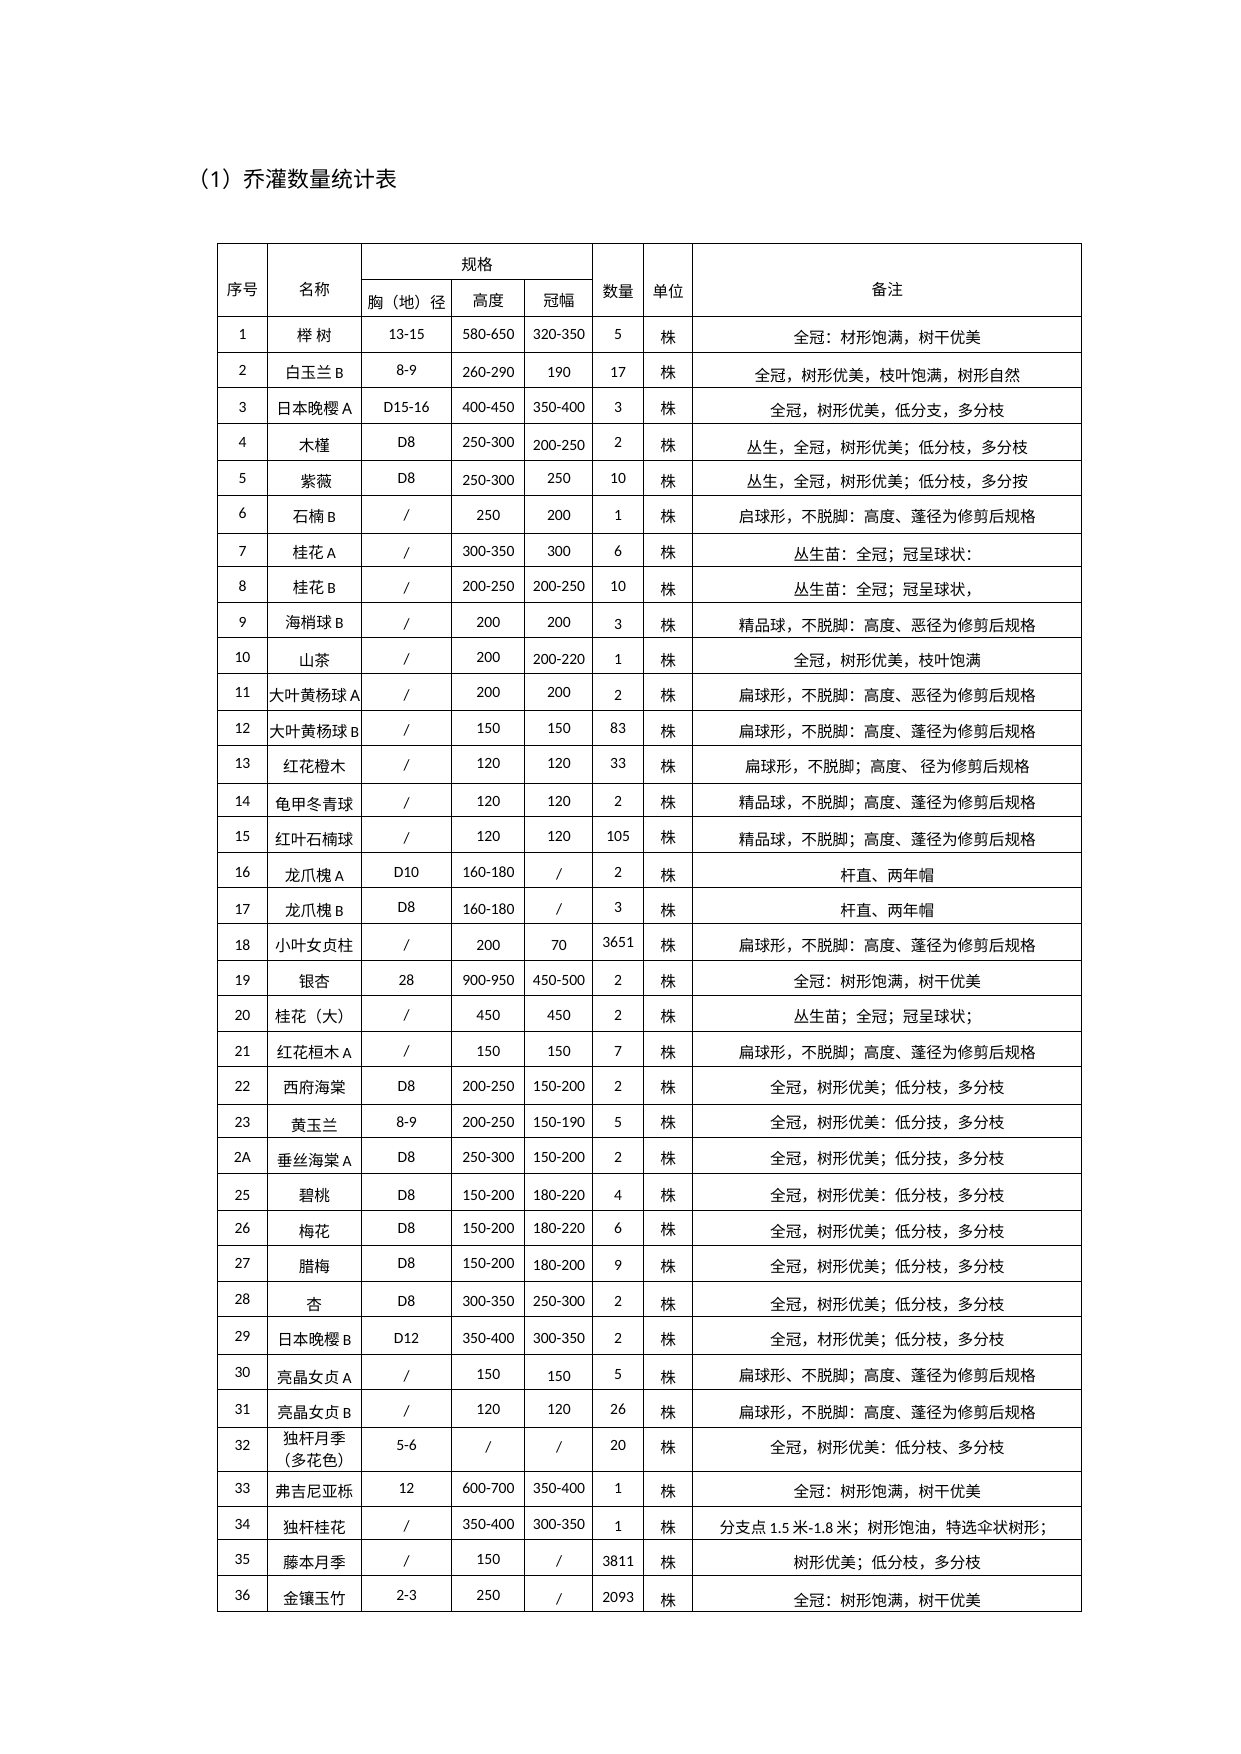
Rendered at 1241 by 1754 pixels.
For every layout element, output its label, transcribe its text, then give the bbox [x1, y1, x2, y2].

table_cell 26 [593, 1390, 643, 1427]
table_cell 丛生，全冠，树形优美；低分枝，多分按 [693, 461, 1081, 495]
table_cell 全冠，树形优美；低分枝，多分枝 [693, 1067, 1081, 1104]
table_cell 扁球形，不脱脚；高度、蓬径为修剪后规格 [693, 1032, 1081, 1066]
table_cell 17 [593, 353, 643, 387]
table_cell 株 [644, 674, 692, 710]
table_cell 小叶女贞柱 [268, 924, 361, 960]
table_cell 株 [644, 461, 692, 495]
table_cell 株 [644, 996, 692, 1031]
table_cell 银杏 [268, 961, 361, 995]
table_cell / [362, 711, 451, 745]
table_cell / [525, 1540, 592, 1575]
table_cell 5 [593, 1105, 643, 1137]
table_cell 杆直、两年帽 [693, 888, 1081, 922]
table_cell / [362, 746, 451, 783]
table_cell 4 [218, 424, 267, 460]
table_cell 亮晶女贞B [268, 1390, 361, 1427]
table_cell 启球形，不脱脚：高度、蓬径为修剪后规格 [693, 496, 1081, 533]
table_cell 精品球，不脱脚；高度、蓬径为修剪后规格 [693, 784, 1081, 816]
table_cell 32 [218, 1428, 267, 1471]
table_cell 150 [525, 1032, 592, 1066]
table_header 备注 [693, 244, 1081, 316]
table_cell 150-200 [452, 1174, 524, 1210]
table_cell 8-9 [362, 1105, 451, 1137]
table_cell D8 [362, 888, 451, 922]
table_cell 碧桃 [268, 1174, 361, 1210]
table_cell 桂花A [268, 534, 361, 566]
table_cell 120 [452, 746, 524, 783]
table_cell 独杆桂花 [268, 1507, 361, 1539]
table_cell 12 [362, 1472, 451, 1506]
table_cell 3 [593, 388, 643, 422]
table_cell 5 [593, 317, 643, 352]
table_cell 250 [452, 496, 524, 533]
table_cell 6 [593, 534, 643, 566]
table_cell 13-15 [362, 317, 451, 352]
table_cell 株 [644, 1355, 692, 1389]
table_cell 27 [218, 1246, 267, 1281]
table_cell 300-350 [452, 1282, 524, 1316]
table_cell 2 [593, 1282, 643, 1316]
table_cell 3 [593, 888, 643, 922]
table_cell / [362, 1032, 451, 1066]
table_cell 株 [644, 638, 692, 672]
table_cell 120 [525, 817, 592, 852]
table_cell D15-16 [362, 388, 451, 422]
table_cell 2093 [593, 1576, 643, 1611]
table_cell 33 [593, 746, 643, 783]
table_cell 弗吉尼亚栎 [268, 1472, 361, 1506]
table_cell 木槿 [268, 424, 361, 460]
table_cell 金镶玉竹 [268, 1576, 361, 1611]
table_cell 34 [218, 1507, 267, 1539]
table_cell 株 [644, 1032, 692, 1066]
table_cell 28 [218, 1282, 267, 1316]
table_cell 200-250 [525, 567, 592, 602]
table_cell 株 [644, 496, 692, 533]
table_cell 200-250 [452, 1105, 524, 1137]
table_cell 9 [593, 1246, 643, 1281]
table_cell 200 [525, 674, 592, 710]
table_cell 11 [218, 674, 267, 710]
table_cell / [525, 888, 592, 922]
table_cell 300 [525, 534, 592, 566]
table_cell 900-950 [452, 961, 524, 995]
table_cell 株 [644, 1540, 692, 1575]
table_cell 株 [644, 1138, 692, 1172]
table_cell 全冠：材形饱满，树干优美 [693, 317, 1081, 352]
table_cell 180-220 [525, 1174, 592, 1210]
table_cell 350-400 [525, 1472, 592, 1506]
table_cell D8 [362, 1282, 451, 1316]
table_cell 200 [452, 674, 524, 710]
table_cell 200 [452, 924, 524, 960]
table_cell 株 [644, 1067, 692, 1104]
table_cell 株 [644, 924, 692, 960]
table_cell 120 [525, 746, 592, 783]
table_cell 株 [644, 961, 692, 995]
table_cell 250 [525, 461, 592, 495]
table_cell 杆直、两年帽 [693, 853, 1081, 887]
table_cell 株 [644, 1428, 692, 1471]
table_cell 桂花（大） [268, 996, 361, 1031]
table_cell 5 [593, 1355, 643, 1389]
table_cell 150 [452, 711, 524, 745]
table_cell 83 [593, 711, 643, 745]
table_cell 5-6 [362, 1428, 451, 1471]
table_cell 丛生苗：全冠；冠呈球状， [693, 567, 1081, 602]
table_cell 丛生苗：全冠；冠呈球状： [693, 534, 1081, 566]
table_cell 150 [525, 711, 592, 745]
table_cell 4 [593, 1174, 643, 1210]
table_cell 扁球形，不脱脚：高度、蓬径为修剪后规格 [693, 924, 1081, 960]
table_cell 180-200 [525, 1246, 592, 1281]
table_cell D8 [362, 424, 451, 460]
table_cell 2 [593, 996, 643, 1031]
table_cell 株 [644, 817, 692, 852]
table_cell 5 [218, 461, 267, 495]
table_cell 全冠，树形优美，枝叶饱满，树形自然 [693, 353, 1081, 387]
table_cell 全冠，树形优美；低分技，多分枝 [693, 1138, 1081, 1172]
table_cell 垂丝海棠A [268, 1138, 361, 1172]
table_cell 25 [218, 1174, 267, 1210]
table_cell 全冠，树形优美；低分枝，多分枝 [693, 1211, 1081, 1245]
table_cell 日本晚樱A [268, 388, 361, 422]
table_cell 株 [644, 424, 692, 460]
table_cell 2 [593, 1317, 643, 1354]
table_cell 29 [218, 1317, 267, 1354]
table_cell 全冠，树形优美：低分技，多分枝 [693, 1105, 1081, 1137]
table_cell 160-180 [452, 888, 524, 922]
table_cell 株 [644, 784, 692, 816]
table_cell 21 [218, 1032, 267, 1066]
table_cell 全冠，树形优美；低分枝，多分枝 [693, 1246, 1081, 1281]
table_cell 精品球，不脱脚；高度、蓬径为修剪后规格 [693, 817, 1081, 852]
table_cell 200 [452, 603, 524, 637]
table_cell 12 [218, 711, 267, 745]
table_cell 320-350 [525, 317, 592, 352]
table_cell 200-250 [452, 567, 524, 602]
table_cell / [362, 924, 451, 960]
table_cell 株 [644, 388, 692, 422]
table_cell / [525, 1428, 592, 1471]
table_cell 全冠：树形饱满，树干优美 [693, 961, 1081, 995]
table_cell 1 [593, 638, 643, 672]
table_cell 180-220 [525, 1211, 592, 1245]
table_cell / [362, 534, 451, 566]
table_cell 胸（地）径 [362, 280, 451, 316]
table_cell / [362, 1390, 451, 1427]
table_cell 榉 树 [268, 317, 361, 352]
table_cell 株 [644, 1282, 692, 1316]
table_cell 高度 [452, 280, 524, 316]
table_cell 腊梅 [268, 1246, 361, 1281]
table_cell 250 [452, 1576, 524, 1611]
table_cell 龙爪槐A [268, 853, 361, 887]
table_cell 红叶石楠球 [268, 817, 361, 852]
table_cell 红花桓木A [268, 1032, 361, 1066]
table_cell 150-200 [452, 1211, 524, 1245]
table_header 单位 [644, 244, 692, 316]
table_cell / [362, 567, 451, 602]
table_cell 18 [218, 924, 267, 960]
table_cell 山茶 [268, 638, 361, 672]
table_cell 600-700 [452, 1472, 524, 1506]
table_cell 400-450 [452, 388, 524, 422]
table_cell 全冠：树形饱满，树干优美 [693, 1576, 1081, 1611]
table_cell 紫薇 [268, 461, 361, 495]
table_header 序号 [218, 244, 267, 316]
table_cell 250-300 [452, 1138, 524, 1172]
table_cell 3 [218, 388, 267, 422]
table_cell 桂花B [268, 567, 361, 602]
table_cell / [362, 603, 451, 637]
table_cell D8 [362, 1174, 451, 1210]
table_cell 扁球形，不脱脚：高度、蓬径为修剪后规格 [693, 711, 1081, 745]
table_cell 150 [452, 1032, 524, 1066]
table_cell 350-400 [525, 388, 592, 422]
table_cell 105 [593, 817, 643, 852]
table_cell / [362, 638, 451, 672]
table_cell 450-500 [525, 961, 592, 995]
table_cell 300-350 [525, 1317, 592, 1354]
table_cell 全冠，树形优美，枝叶饱满 [693, 638, 1081, 672]
table_cell 120 [525, 784, 592, 816]
table_cell 120 [452, 784, 524, 816]
table_cell 2 [593, 853, 643, 887]
table_cell 2 [218, 353, 267, 387]
table_cell 16 [218, 853, 267, 887]
table_cell 藤本月季 [268, 1540, 361, 1575]
table_cell 200 [525, 496, 592, 533]
table_cell 350-400 [452, 1507, 524, 1539]
table_cell / [362, 996, 451, 1031]
table_cell 200-220 [525, 638, 592, 672]
table_cell 分支点1.5米-1.8米；树形饱油，特选伞状树形； [693, 1507, 1081, 1539]
table_cell 株 [644, 1507, 692, 1539]
table_cell 36 [218, 1576, 267, 1611]
table_cell 2-3 [362, 1576, 451, 1611]
table_header 规格 [362, 244, 592, 279]
table_cell 株 [644, 603, 692, 637]
table_cell 160-180 [452, 853, 524, 887]
table_cell 2 [593, 784, 643, 816]
table_cell 190 [525, 353, 592, 387]
table_cell 株 [644, 317, 692, 352]
table_cell 7 [218, 534, 267, 566]
table_cell 31 [218, 1390, 267, 1427]
table_cell 扁球形，不脱脚；高度、 径为修剪后规格 [693, 746, 1081, 783]
table_cell 红花橙木 [268, 746, 361, 783]
table_cell 10 [593, 461, 643, 495]
table_cell 30 [218, 1355, 267, 1389]
table_cell 大叶黄杨球A [268, 674, 361, 710]
table_cell 2 [593, 424, 643, 460]
table_cell 西府海棠 [268, 1067, 361, 1104]
table_cell 10 [218, 638, 267, 672]
table_cell 15 [218, 817, 267, 852]
table_cell 7 [593, 1032, 643, 1066]
table_cell 3 [593, 603, 643, 637]
table_cell 150-200 [525, 1067, 592, 1104]
table_cell 全冠，材形优美；低分枝，多分枝 [693, 1317, 1081, 1354]
table_cell 2 [593, 1067, 643, 1104]
table_cell 6 [218, 496, 267, 533]
table_cell 丛生苗；全冠；冠呈球状； [693, 996, 1081, 1031]
table_cell 20 [593, 1428, 643, 1471]
table_cell 石楠B [268, 496, 361, 533]
table_cell 白玉兰B [268, 353, 361, 387]
table_cell 26 [218, 1211, 267, 1245]
table_cell D8 [362, 1246, 451, 1281]
table_cell 龟甲冬青球 [268, 784, 361, 816]
table_cell 精品球，不脱脚：高度、恶径为修剪后规格 [693, 603, 1081, 637]
table_cell 杏 [268, 1282, 361, 1316]
table_cell 梅花 [268, 1211, 361, 1245]
table_cell / [452, 1428, 524, 1471]
table_cell 150 [452, 1540, 524, 1575]
table_cell / [362, 674, 451, 710]
table_cell 全冠，树形优美：低分枝，多分枝 [693, 1174, 1081, 1210]
table_cell 8-9 [362, 353, 451, 387]
table_cell 冠幅 [525, 280, 592, 316]
table_cell 200 [452, 638, 524, 672]
table_cell 17 [218, 888, 267, 922]
table_cell 23 [218, 1105, 267, 1137]
table_cell 树形优美；低分枝，多分枝 [693, 1540, 1081, 1575]
table_cell / [362, 1507, 451, 1539]
table_cell / [362, 496, 451, 533]
table_cell 亮晶女贞A [268, 1355, 361, 1389]
table_cell 扁球形，不脱脚：高度、恶径为修剪后规格 [693, 674, 1081, 710]
table_cell 150-200 [525, 1138, 592, 1172]
table_cell 株 [644, 853, 692, 887]
table_cell 250-300 [452, 461, 524, 495]
table_header 名称 [268, 244, 361, 316]
table_cell 1 [593, 1507, 643, 1539]
table_header 数量 [593, 244, 643, 316]
table_cell 扁球形、不脱脚；高度、蓬径为修剪后规格 [693, 1355, 1081, 1389]
table_cell 300-350 [525, 1507, 592, 1539]
table_cell 株 [644, 534, 692, 566]
table_cell D8 [362, 1211, 451, 1245]
table_cell 350-400 [452, 1317, 524, 1354]
table_cell 19 [218, 961, 267, 995]
table_cell 150-200 [452, 1246, 524, 1281]
table_cell 丛生，全冠，树形优美；低分枝，多分枝 [693, 424, 1081, 460]
table_cell 200 [525, 603, 592, 637]
table_cell 250-300 [525, 1282, 592, 1316]
table_cell 株 [644, 1472, 692, 1506]
table_cell 黄玉兰 [268, 1105, 361, 1137]
table_cell 龙爪槐B [268, 888, 361, 922]
table_cell 150 [525, 1355, 592, 1389]
table_cell / [362, 817, 451, 852]
table_cell 全冠，树形优美，低分支，多分枝 [693, 388, 1081, 422]
table_cell 3651 [593, 924, 643, 960]
table_cell / [362, 1355, 451, 1389]
table_cell 扁球形，不脱脚：高度、蓬径为修剪后规格 [693, 1390, 1081, 1427]
table_cell D8 [362, 1067, 451, 1104]
table_cell 1 [593, 1472, 643, 1506]
table_cell 35 [218, 1540, 267, 1575]
table_cell 22 [218, 1067, 267, 1104]
table_cell 株 [644, 888, 692, 922]
table_cell 450 [452, 996, 524, 1031]
table_cell 580-650 [452, 317, 524, 352]
table_cell 8 [218, 567, 267, 602]
table_cell / [362, 1540, 451, 1575]
table_cell 200-250 [452, 1067, 524, 1104]
table_cell 70 [525, 924, 592, 960]
table_cell / [525, 853, 592, 887]
table_cell 33 [218, 1472, 267, 1506]
table_cell 20 [218, 996, 267, 1031]
table_cell 株 [644, 1390, 692, 1427]
table_cell 株 [644, 1211, 692, 1245]
table_cell 2 [593, 961, 643, 995]
table_cell 株 [644, 1174, 692, 1210]
table_cell D8 [362, 1138, 451, 1172]
table_cell 14 [218, 784, 267, 816]
table_cell 全冠：树形饱满，树干优美 [693, 1472, 1081, 1506]
table_cell 150-190 [525, 1105, 592, 1137]
table_cell 2A [218, 1138, 267, 1172]
table_cell 株 [644, 1105, 692, 1137]
table_cell 1 [218, 317, 267, 352]
table_cell / [362, 784, 451, 816]
table_cell / [525, 1576, 592, 1611]
table_cell 1 [593, 496, 643, 533]
table_cell D10 [362, 853, 451, 887]
table_cell 120 [452, 817, 524, 852]
table_cell 大叶黄杨球B [268, 711, 361, 745]
table_cell 株 [644, 1246, 692, 1281]
table_cell 株 [644, 746, 692, 783]
table_cell 2 [593, 1138, 643, 1172]
table_cell D8 [362, 461, 451, 495]
table_cell 300-350 [452, 534, 524, 566]
table_cell 全冠，树形优美：低分枝、多分枝 [693, 1428, 1081, 1471]
table_cell 28 [362, 961, 451, 995]
table_cell 250-300 [452, 424, 524, 460]
table_cell 日本晚樱B [268, 1317, 361, 1354]
table_cell 株 [644, 567, 692, 602]
table_cell 2 [593, 674, 643, 710]
table_cell 450 [525, 996, 592, 1031]
table_cell 海梢球B [268, 603, 361, 637]
table_cell 6 [593, 1211, 643, 1245]
table_cell 独杆月季（多花色） [268, 1428, 361, 1471]
table_cell 3811 [593, 1540, 643, 1575]
table_cell 120 [452, 1390, 524, 1427]
table_cell 120 [525, 1390, 592, 1427]
table_cell 株 [644, 353, 692, 387]
table_cell 200-250 [525, 424, 592, 460]
table_cell 株 [644, 1317, 692, 1354]
list （1）乔灌数量统计表 [187, 162, 1053, 194]
table_cell 全冠，树形优美；低分枝，多分枝 [693, 1282, 1081, 1316]
table_cell 株 [644, 1576, 692, 1611]
table_cell 150 [452, 1355, 524, 1389]
table_cell 260-290 [452, 353, 524, 387]
table_cell 13 [218, 746, 267, 783]
table_cell 株 [644, 711, 692, 745]
table_cell 10 [593, 567, 643, 602]
table_cell 9 [218, 603, 267, 637]
table_cell D12 [362, 1317, 451, 1354]
